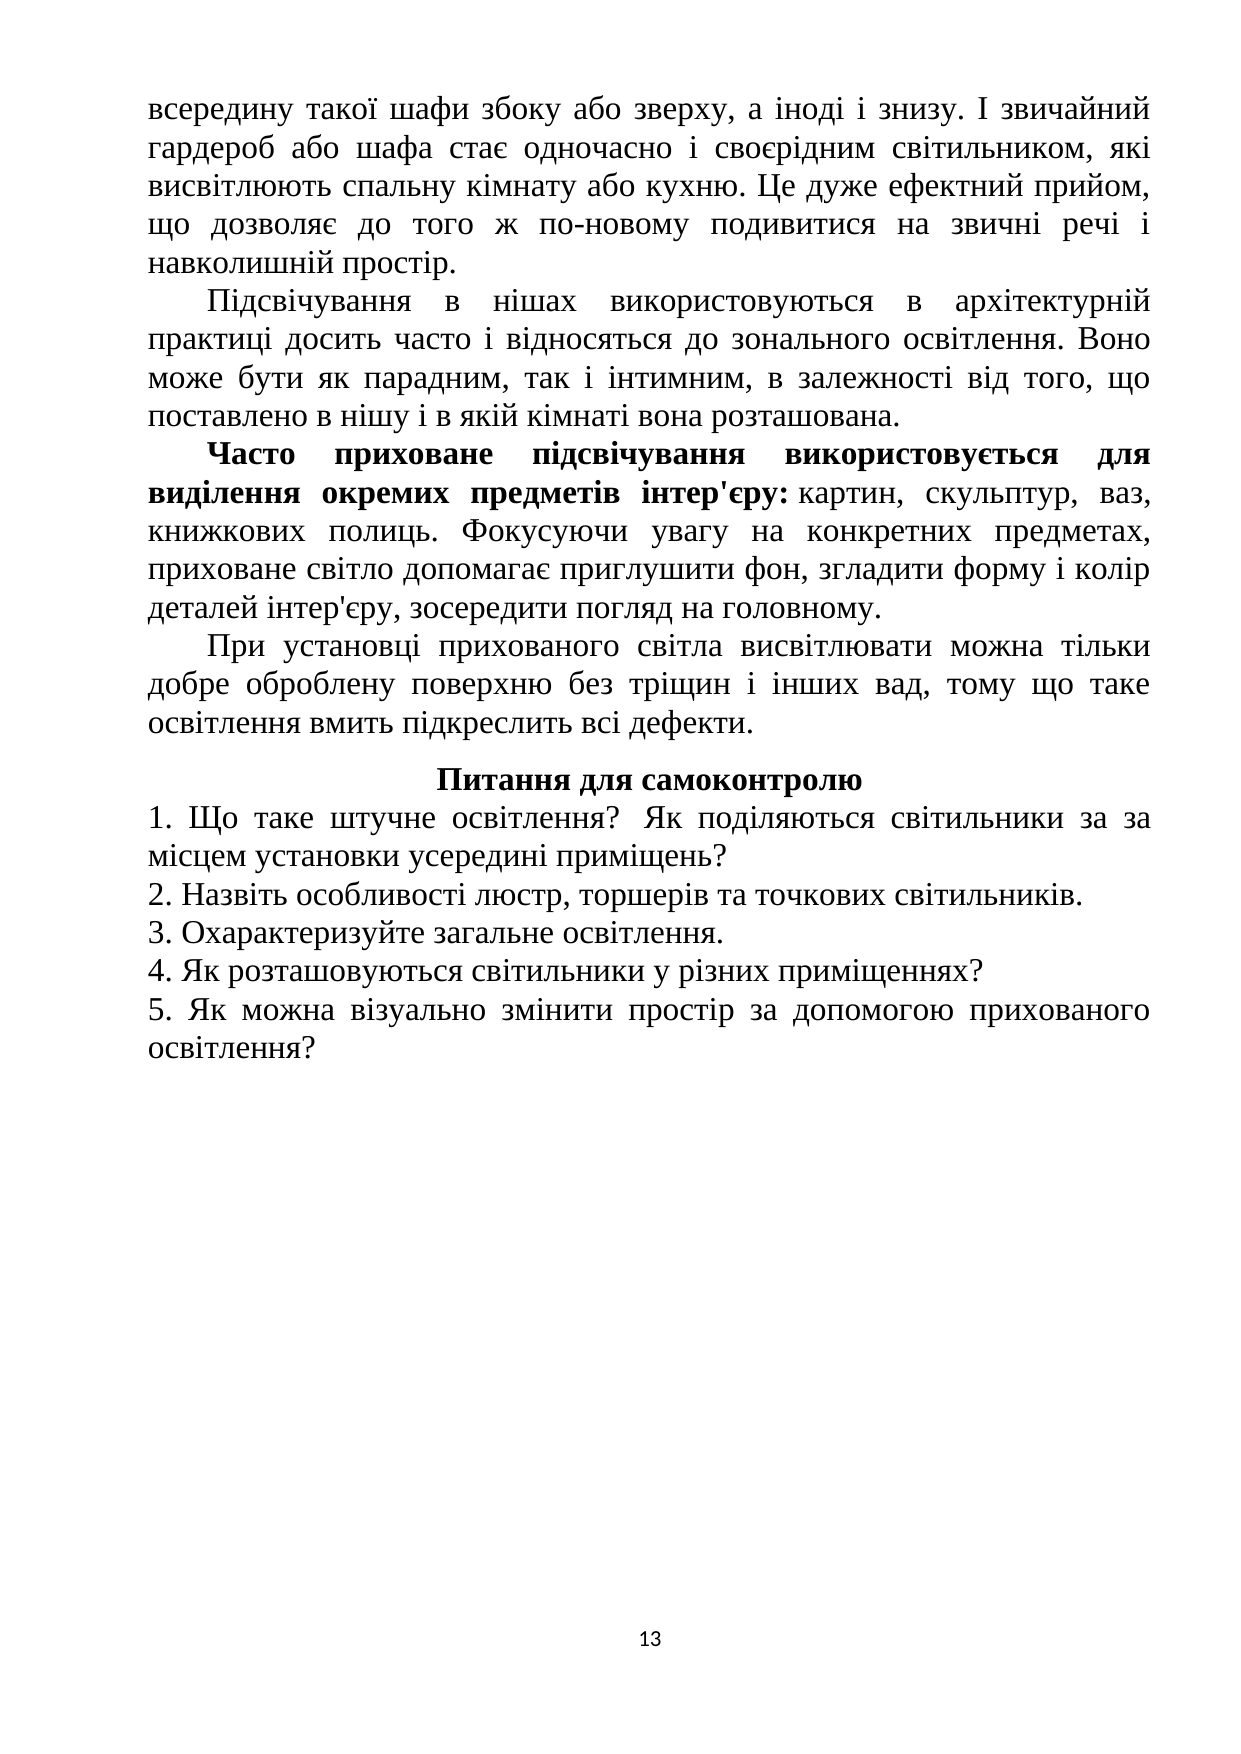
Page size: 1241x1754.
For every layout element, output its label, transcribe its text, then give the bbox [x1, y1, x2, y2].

text При установці прихованого світла висвітлювати можна тільки добре оброблену поверхню без тріщин і інших вад, тому що таке освітлення вмить підкреслить всі дефекти. [148, 625, 1152, 740]
text 2. Назвіть особливості люстр, торшерів та точкових світильників. [148, 874, 1152, 912]
text 5. Як можна візуально змінити простір за допомогою прихованого освітлення? [148, 989, 1152, 1066]
text 1. Що таке штучне освітлення? Як поділяються світильники за за місцем установки усередині приміщень? [148, 797, 1152, 874]
text Часто приховане підсвічування використовується для виділення окремих предметів інтер'єру: картин, скульптур, ваз, книжкових полиць. Фокусуючи увагу на конкретних предметах, приховане світло допомагає приглушити фон, згладити форму і колір деталей інтер'єру, зосередити погляд на головному. [148, 433, 1152, 625]
text Питання для самоконтролю [148, 759, 1152, 797]
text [148, 88, 1152, 280]
text 4. Як розташовуються світильники у різних приміщеннях? [148, 951, 1152, 989]
text Підсвічування в нішах використовуються в архітектурній практиці досить часто і відносяться до зонального освітлення. Воно може бути як парадним, так і інтимним, в залежності від того, що поставлено в нішу і в якій кімнаті вона розташована. [148, 280, 1152, 433]
text 3. Охарактеризуйте загальне освітлення. [148, 912, 1152, 951]
